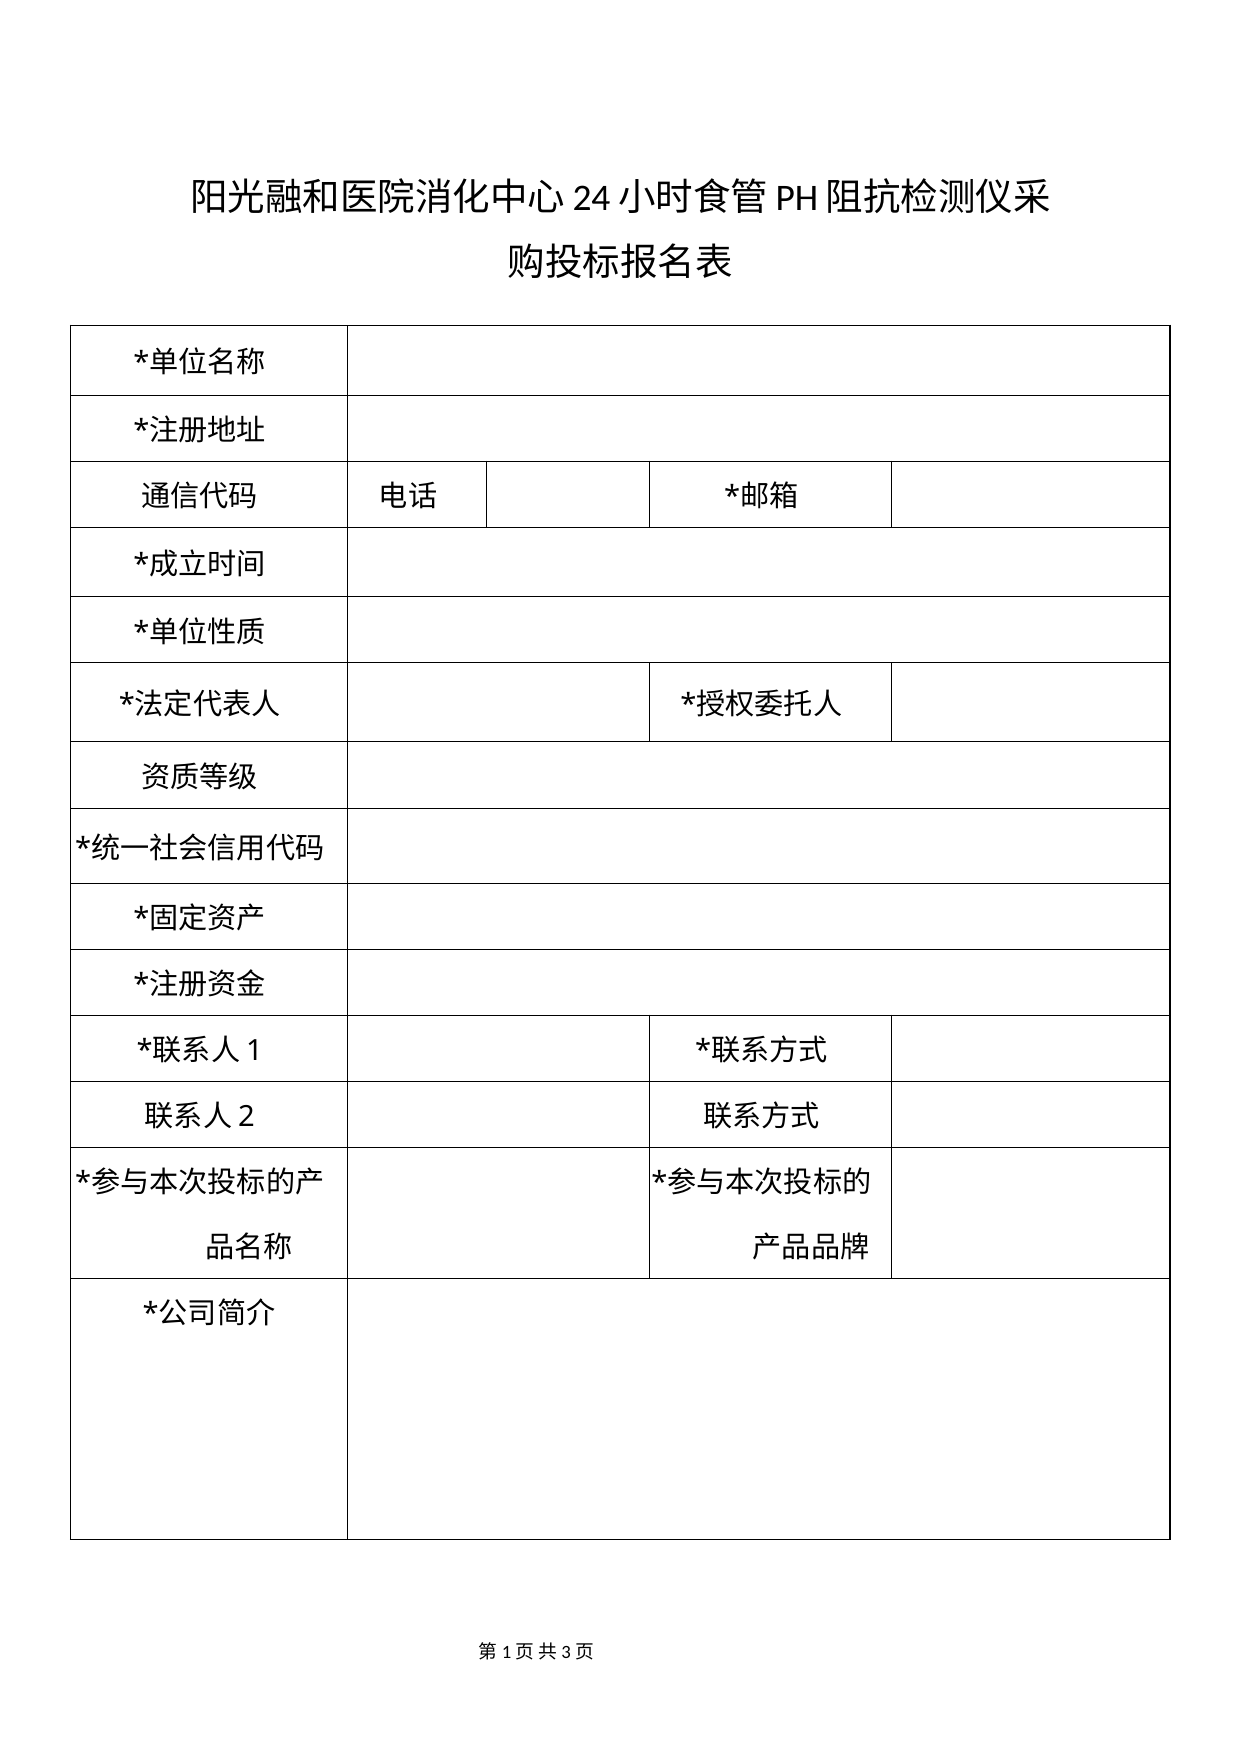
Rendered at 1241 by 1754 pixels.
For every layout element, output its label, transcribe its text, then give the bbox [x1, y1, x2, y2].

table_cell *注册地址 [71, 396, 347, 461]
table_cell *授权委托人 [650, 663, 891, 741]
table_cell 联系方式 [650, 1082, 891, 1147]
table_cell *成立时间 [71, 528, 347, 596]
table_cell [348, 1279, 1169, 1539]
table_cell [348, 597, 1169, 662]
table_cell *联系人1 [71, 1016, 347, 1081]
table_cell *参与本次投标的产品品牌 [650, 1148, 891, 1278]
table_cell [892, 663, 1169, 741]
table_cell [348, 528, 1169, 596]
table_cell *统一社会信用代码 [71, 809, 347, 882]
table_cell [892, 1148, 1169, 1278]
table_cell *单位性质 [71, 597, 347, 662]
table_cell [348, 950, 1169, 1014]
table_cell 通信代码 [71, 462, 347, 527]
text 阳光融和医院消化中心24小时食管PH阻抗检测仪采购投标报名表 [187, 162, 1053, 292]
table_cell 联系人2 [71, 1082, 347, 1147]
table_cell [348, 396, 1169, 461]
table_cell *法定代表人 [71, 663, 347, 741]
table_cell *公司简介 [71, 1279, 347, 1539]
table_cell [892, 1082, 1169, 1147]
table_cell 资质等级 [71, 742, 347, 807]
table_cell *注册资金 [71, 950, 347, 1014]
table_cell [348, 1148, 649, 1278]
table_cell 电话 [348, 462, 486, 527]
table_cell [348, 742, 1169, 807]
table_cell *固定资产 [71, 884, 347, 948]
table_cell [348, 884, 1169, 948]
table_cell *参与本次投标的产品名称 [71, 1148, 347, 1278]
table_cell [487, 462, 649, 527]
table_cell [348, 1016, 649, 1081]
table_cell [348, 1082, 649, 1147]
table_header *单位名称 [71, 326, 347, 394]
table_cell [892, 462, 1169, 527]
table_cell *邮箱 [650, 462, 891, 527]
table_cell [348, 663, 649, 741]
table_cell [892, 1016, 1169, 1081]
table_cell [348, 809, 1169, 882]
table_cell *联系方式 [650, 1016, 891, 1081]
table_header [348, 326, 1169, 394]
